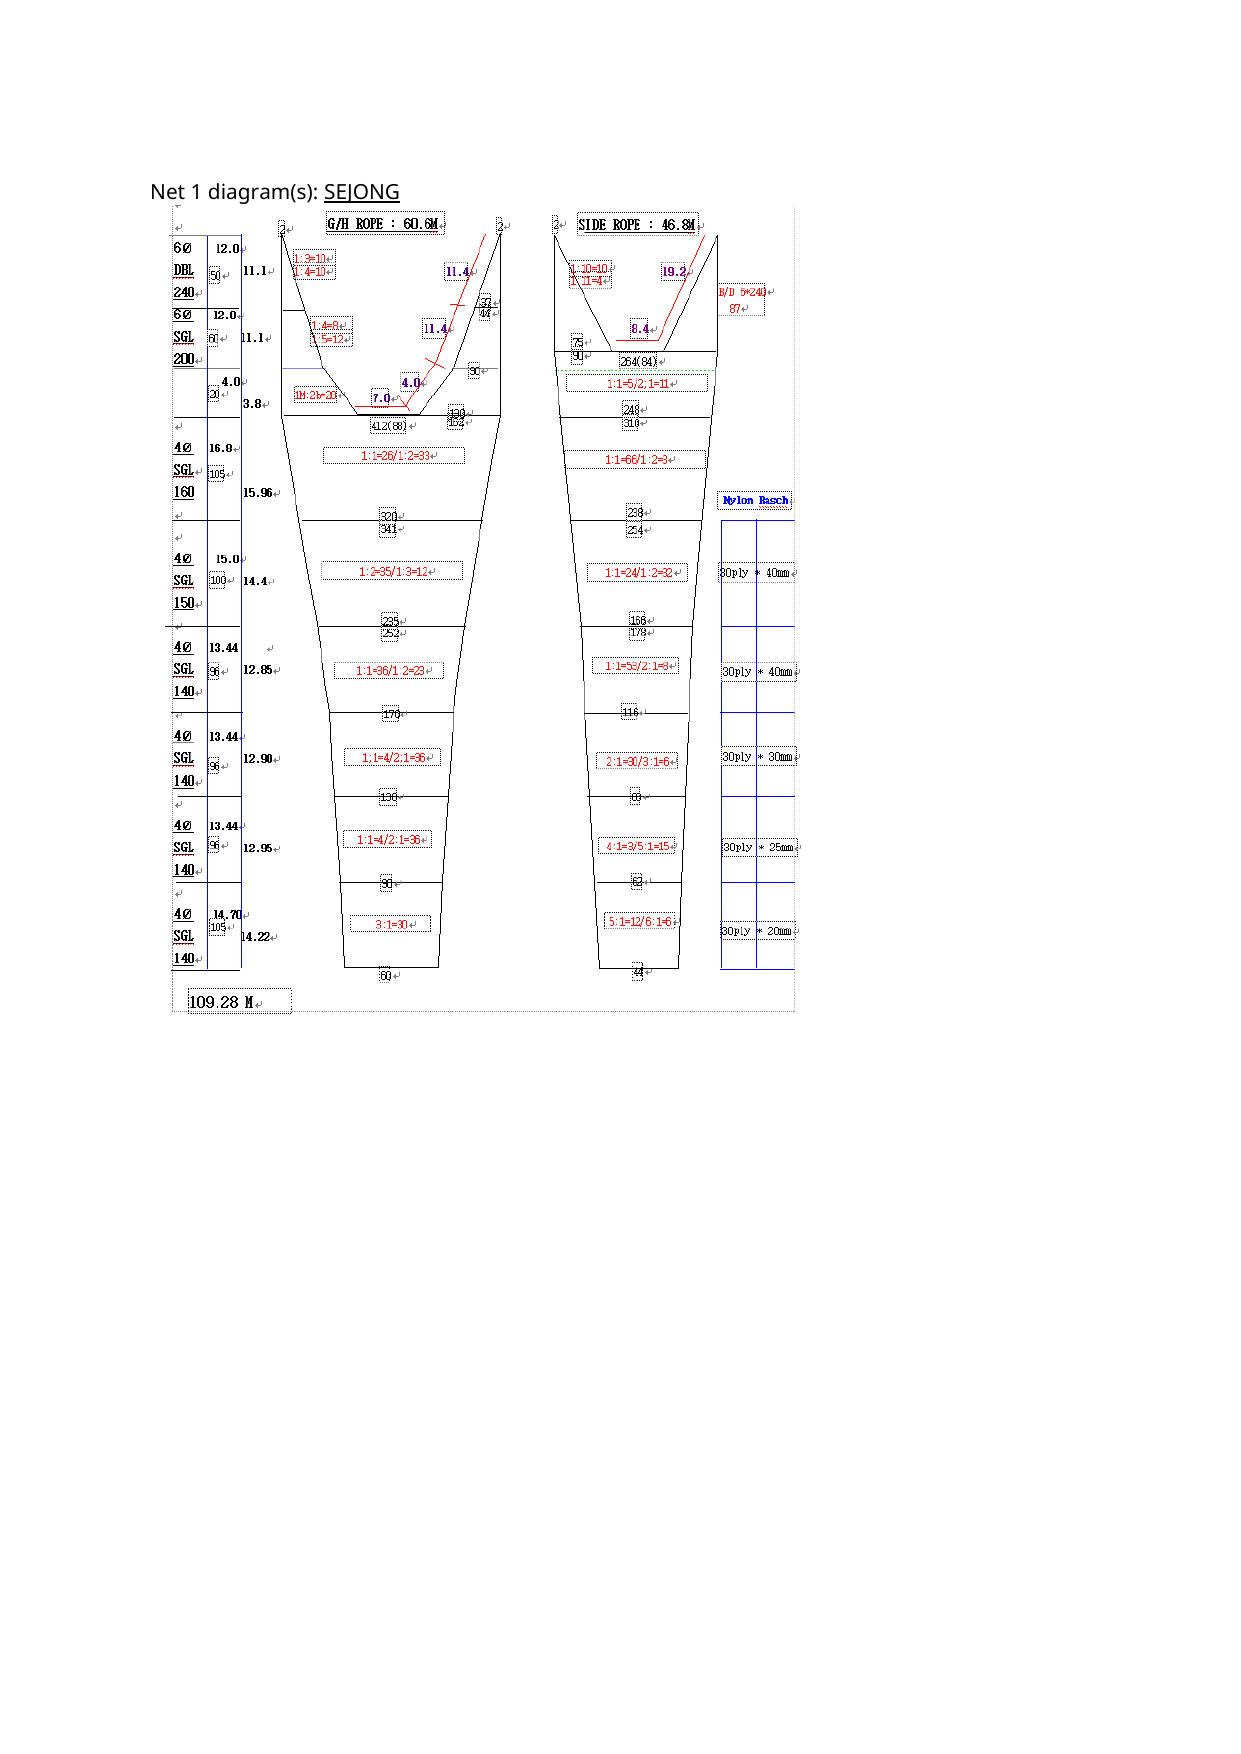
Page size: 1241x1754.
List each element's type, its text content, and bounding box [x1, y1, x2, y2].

text Net 1 diagram(s): SEJONG [150, 177, 1090, 206]
picture [150, 205, 824, 1020]
